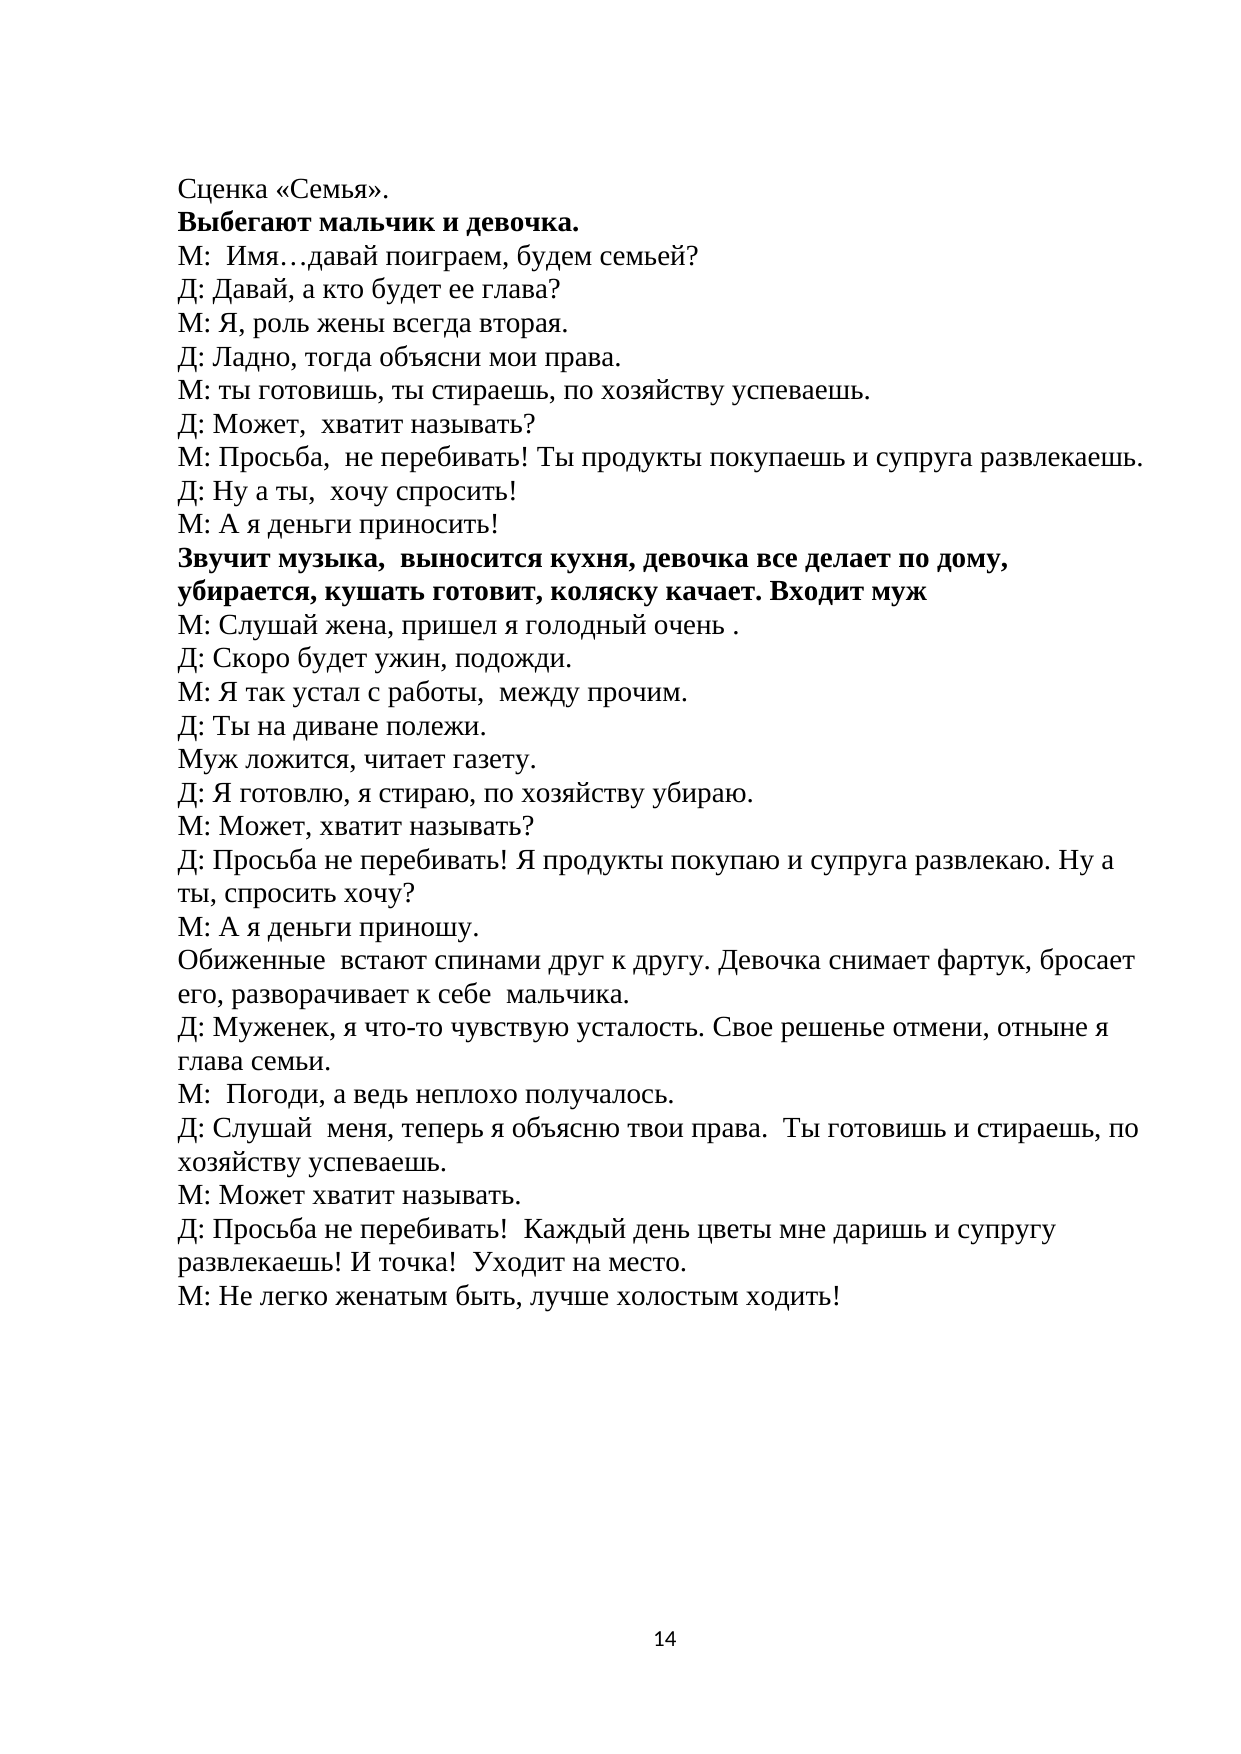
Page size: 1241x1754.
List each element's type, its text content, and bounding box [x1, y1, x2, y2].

text Д: Давай, а кто будет ее глава? [177, 272, 1152, 305]
text М: Я так устал с работы, между прочим. [177, 674, 1152, 708]
text Д: Просьба не перебивать! Каждый день цветы мне даришь и супругу развлекаешь! И точка! Уходит на место. [177, 1211, 1152, 1278]
text М: ты готовишь, ты стираешь, по хозяйству успеваешь. [177, 372, 1152, 406]
text Д: Муженек, я что-то чувствую усталость. Свое решенье отмени, отныне я глава семьи. [177, 1009, 1152, 1077]
text Д: Может, хватит называть? [177, 406, 1152, 439]
text Звучит музыка, выносится кухня, девочка все делает по дому, убирается, кушать готовит, коляску качает. Входит муж [177, 540, 1152, 607]
text М: Слушай жена, пришел я голодный очень . [177, 607, 1152, 641]
text М: Не легко женатым быть, лучше холостым ходить! [177, 1278, 1152, 1311]
text М: Может хватит называть. [177, 1177, 1152, 1211]
text Муж ложится, читает газету. [177, 741, 1152, 775]
text Обиженные встают спинами друг к другу. Девочка снимает фартук, бросает его, разворачивает к себе мальчика. [177, 942, 1152, 1009]
text М: Погоди, а ведь неплохо получалось. [177, 1077, 1152, 1110]
text Д: Скоро будет ужин, подожди. [177, 641, 1152, 674]
text М: А я деньги приносить! [177, 506, 1152, 540]
text Д: Просьба не перебивать! Я продукты покупаю и супруга развлекаю. Ну а ты, спросить хочу? [177, 842, 1152, 909]
text М: А я деньги приношу. [177, 909, 1152, 942]
text Сценка «Семья». [177, 171, 1152, 204]
text Д: Я готовлю, я стираю, по хозяйству убираю. [177, 775, 1152, 808]
text Д: Слушай меня, теперь я объясню твои права. Ты готовишь и стираешь, по хозяйству успеваешь. [177, 1110, 1152, 1177]
text М: Я, роль жены всегда вторая. [177, 305, 1152, 339]
text Выбегают мальчик и девочка. [177, 204, 1152, 238]
text М: Просьба, не перебивать! Ты продукты покупаешь и супруга развлекаешь. [177, 439, 1152, 473]
text Д: Ладно, тогда объясни мои права. [177, 339, 1152, 372]
text М: Имя…давай поиграем, будем семьей? [177, 238, 1152, 272]
text Д: Ты на диване полежи. [177, 708, 1152, 741]
text Д: Ну а ты, хочу спросить! [177, 473, 1152, 506]
text М: Может, хватит называть? [177, 808, 1152, 842]
